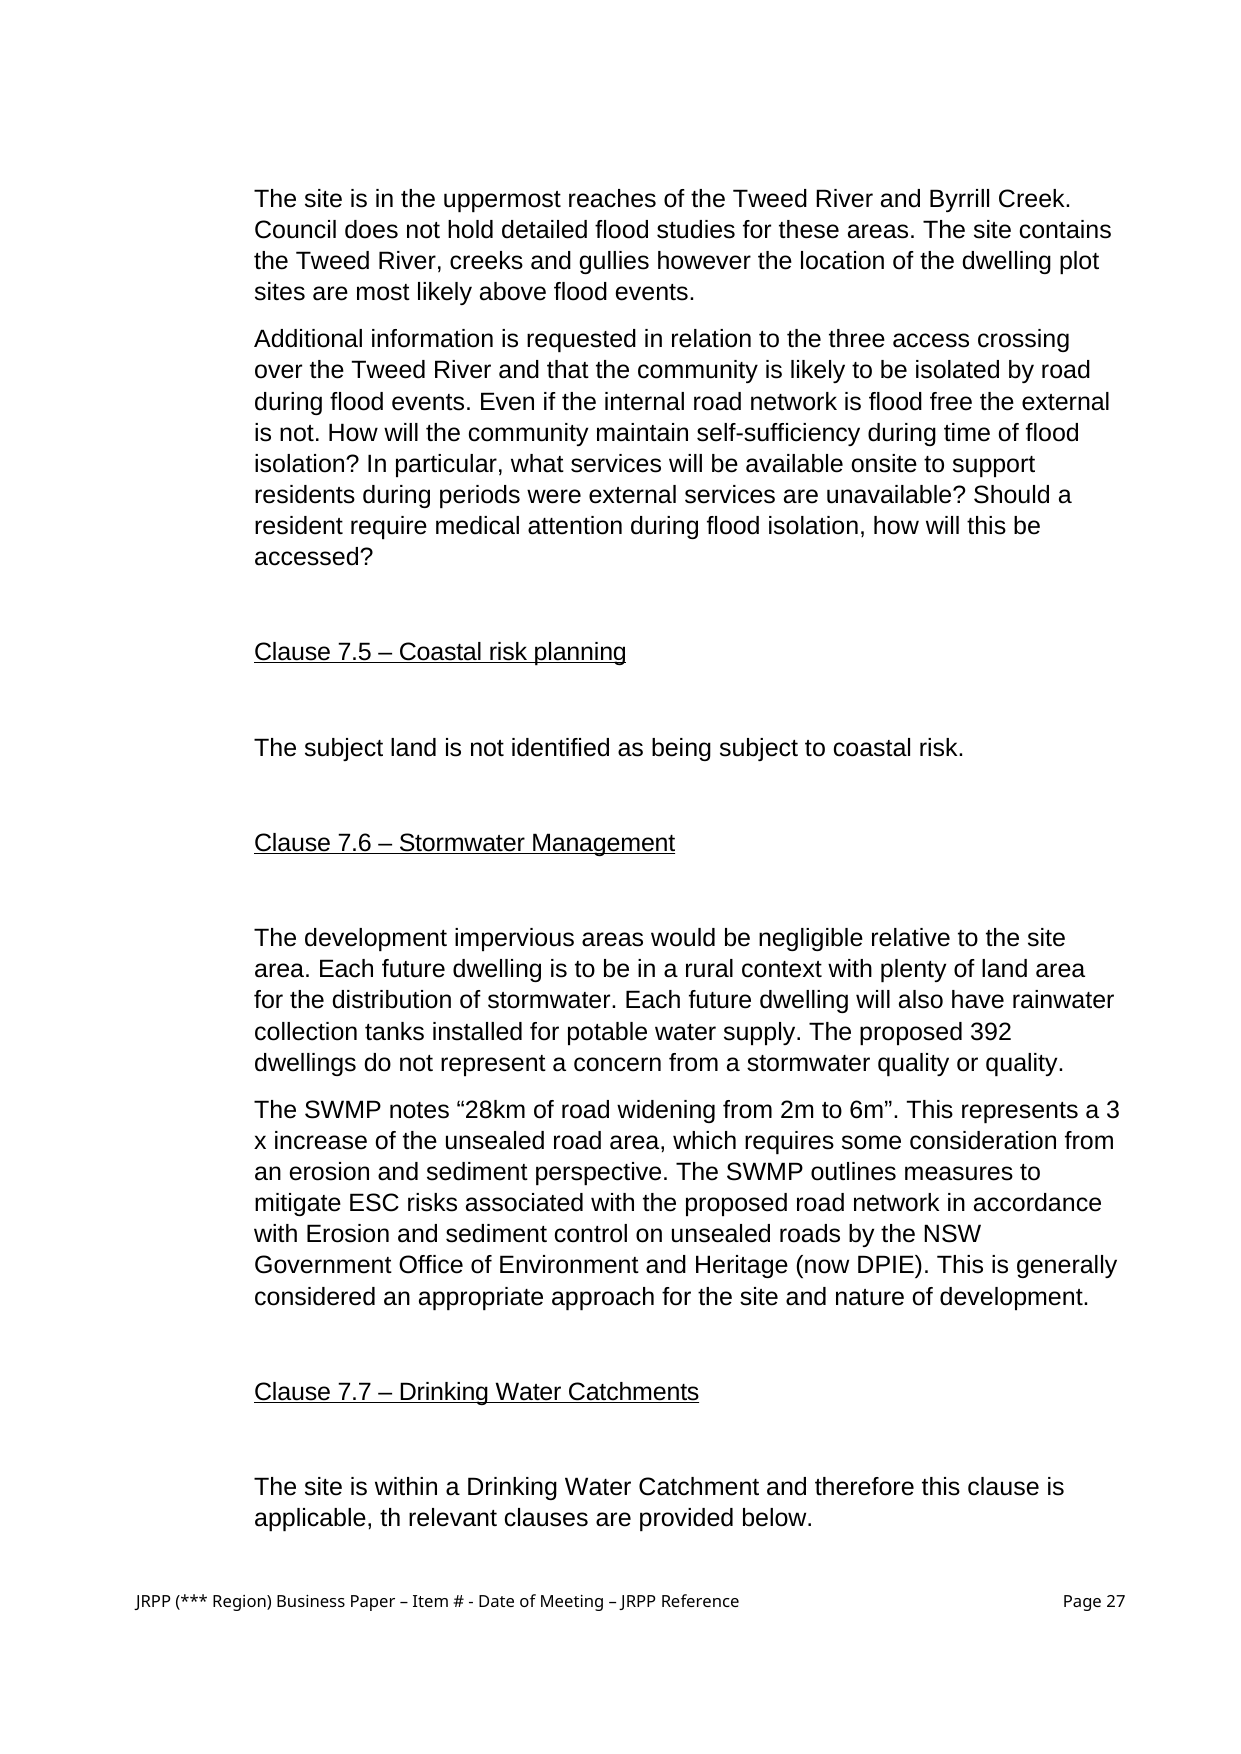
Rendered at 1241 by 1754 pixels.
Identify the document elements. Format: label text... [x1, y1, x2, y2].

text Clause 7.5 – Coastal risk planning [254, 637, 1122, 666]
text Clause 7.7 – Drinking Water Catchments [254, 1377, 1122, 1406]
text The site is within a Drinking Water Catchment and therefore this clause is applicable, th relevant clauses are provided below. [254, 1472, 1122, 1532]
text The subject land is not identified as being subject to coastal risk. [254, 732, 1122, 761]
text The SWMP notes “28km of road widening from 2m to 6m”. This represents a 3 x increase of the unsealed road area, which requires some consideration from an erosion and sediment perspective. The SWMP outlines measures to mitigate ESC risks associated with the proposed road network in accordance with Erosion and sediment control on unsealed roads by the NSW Government Office of Environment and Heritage (now DPIE). This is generally considered an appropriate approach for the site and nature of development. [254, 1095, 1122, 1310]
text The development impervious areas would be negligible relative to the site area. Each future dwelling is to be in a rural context with plenty of land area for the distribution of stormwater. Each future dwelling will also have rainwater collection tanks installed for potable water supply. The proposed 392 dwellings do not represent a concern from a stormwater quality or quality. [254, 923, 1122, 1076]
text The site is in the uppermost reaches of the Tweed River and Byrrill Creek. Council does not hold detailed flood studies for these areas. The site contains the Tweed River, creeks and gullies however the location of the dwelling plot sites are most likely above flood events. [254, 183, 1122, 305]
text Clause 7.6 – Stormwater Management [254, 828, 1122, 857]
text Additional information is requested in relation to the three access crossing over the Tweed River and that the community is likely to be isolated by road during flood events. Even if the internal road network is flood free the external is not. How will the community maintain self-sufficiency during time of flood isolation? In particular, what services will be available onsite to support residents during periods were external services are unavailable? Should a resident require medical attention during flood isolation, how will this be accessed? [254, 324, 1122, 570]
